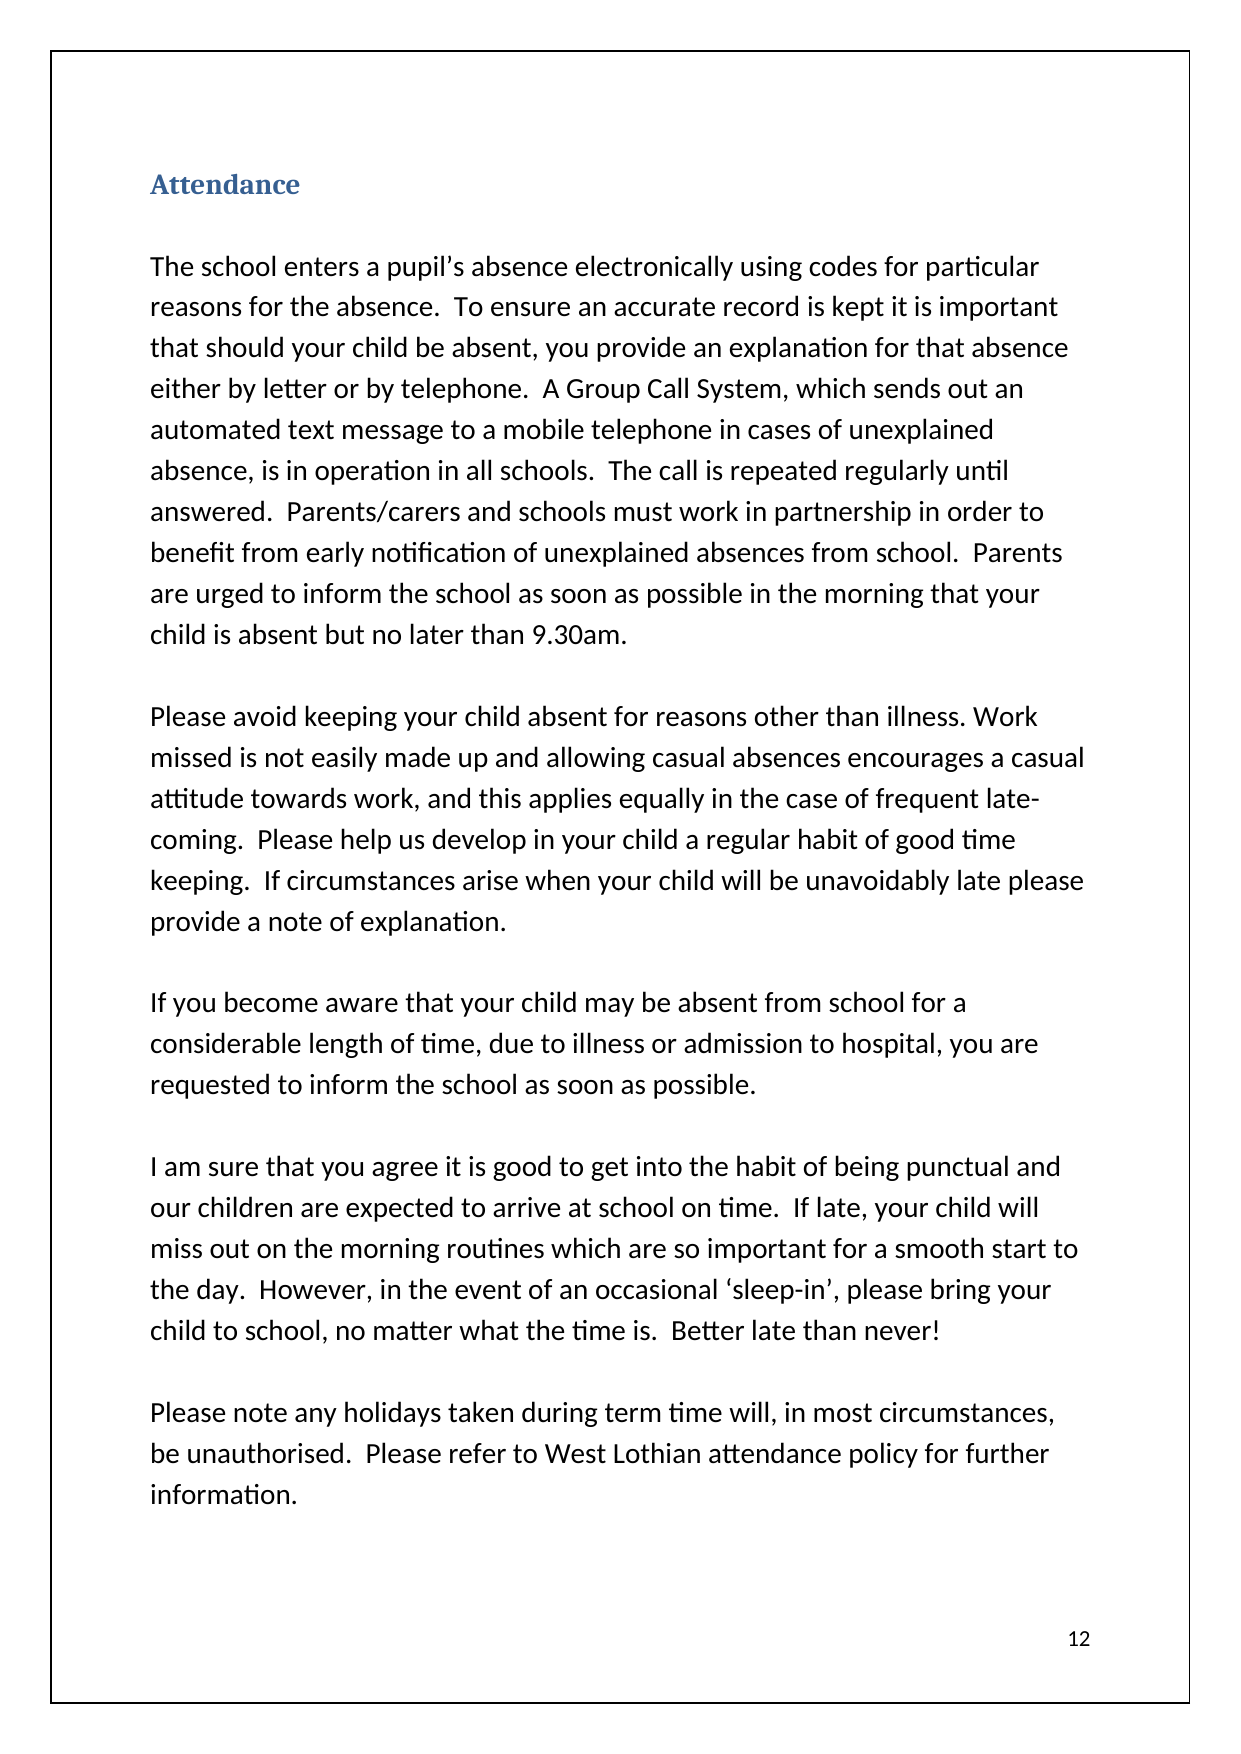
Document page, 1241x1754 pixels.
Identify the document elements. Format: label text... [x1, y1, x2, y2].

text I am sure that you agree it is good to get into the habit of being punctual and our children are expected to arrive at school on time. If late, your child will miss out on the morning routines which are so important for a smooth start to the day. However, in the event of an occasional ‘sleep-in’, please bring your child to school, no matter what the time is. Better late than never! [150, 1148, 1090, 1348]
subtitle Attendance [150, 168, 1090, 202]
text The school enters a pupil’s absence electronically using codes for particular reasons for the absence. To ensure an accurate record is kept it is important that should your child be absent, you provide an explanation for that absence either by letter or by telephone. A Group Call System, which sends out an automated text message to a mobile telephone in cases of unexplained absence, is in operation in all schools. The call is repeated regularly until answered. Parents/carers and schools must work in partnership in order to benefit from early notification of unexplained absences from school. Parents are urged to inform the school as soon as possible in the morning that your child is absent but no later than 9.30am. [150, 248, 1090, 652]
text If you become aware that your child may be absent from school for a considerable length of time, due to illness or admission to hospital, you are requested to inform the school as soon as possible. [150, 984, 1090, 1102]
text Please avoid keeping your child absent for reasons other than illness. Work missed is not easily made up and allowing casual absences encourages a casual attitude towards work, and this applies equally in the case of frequent late-coming. Please help us develop in your child a regular habit of good time keeping. If circumstances arise when your child will be unavoidably late please provide a note of explanation. [150, 698, 1090, 938]
text Please note any holidays taken during term time will, in most circumstances, be unauthorised. Please refer to West Lothian attendance policy for further information. [150, 1394, 1090, 1511]
